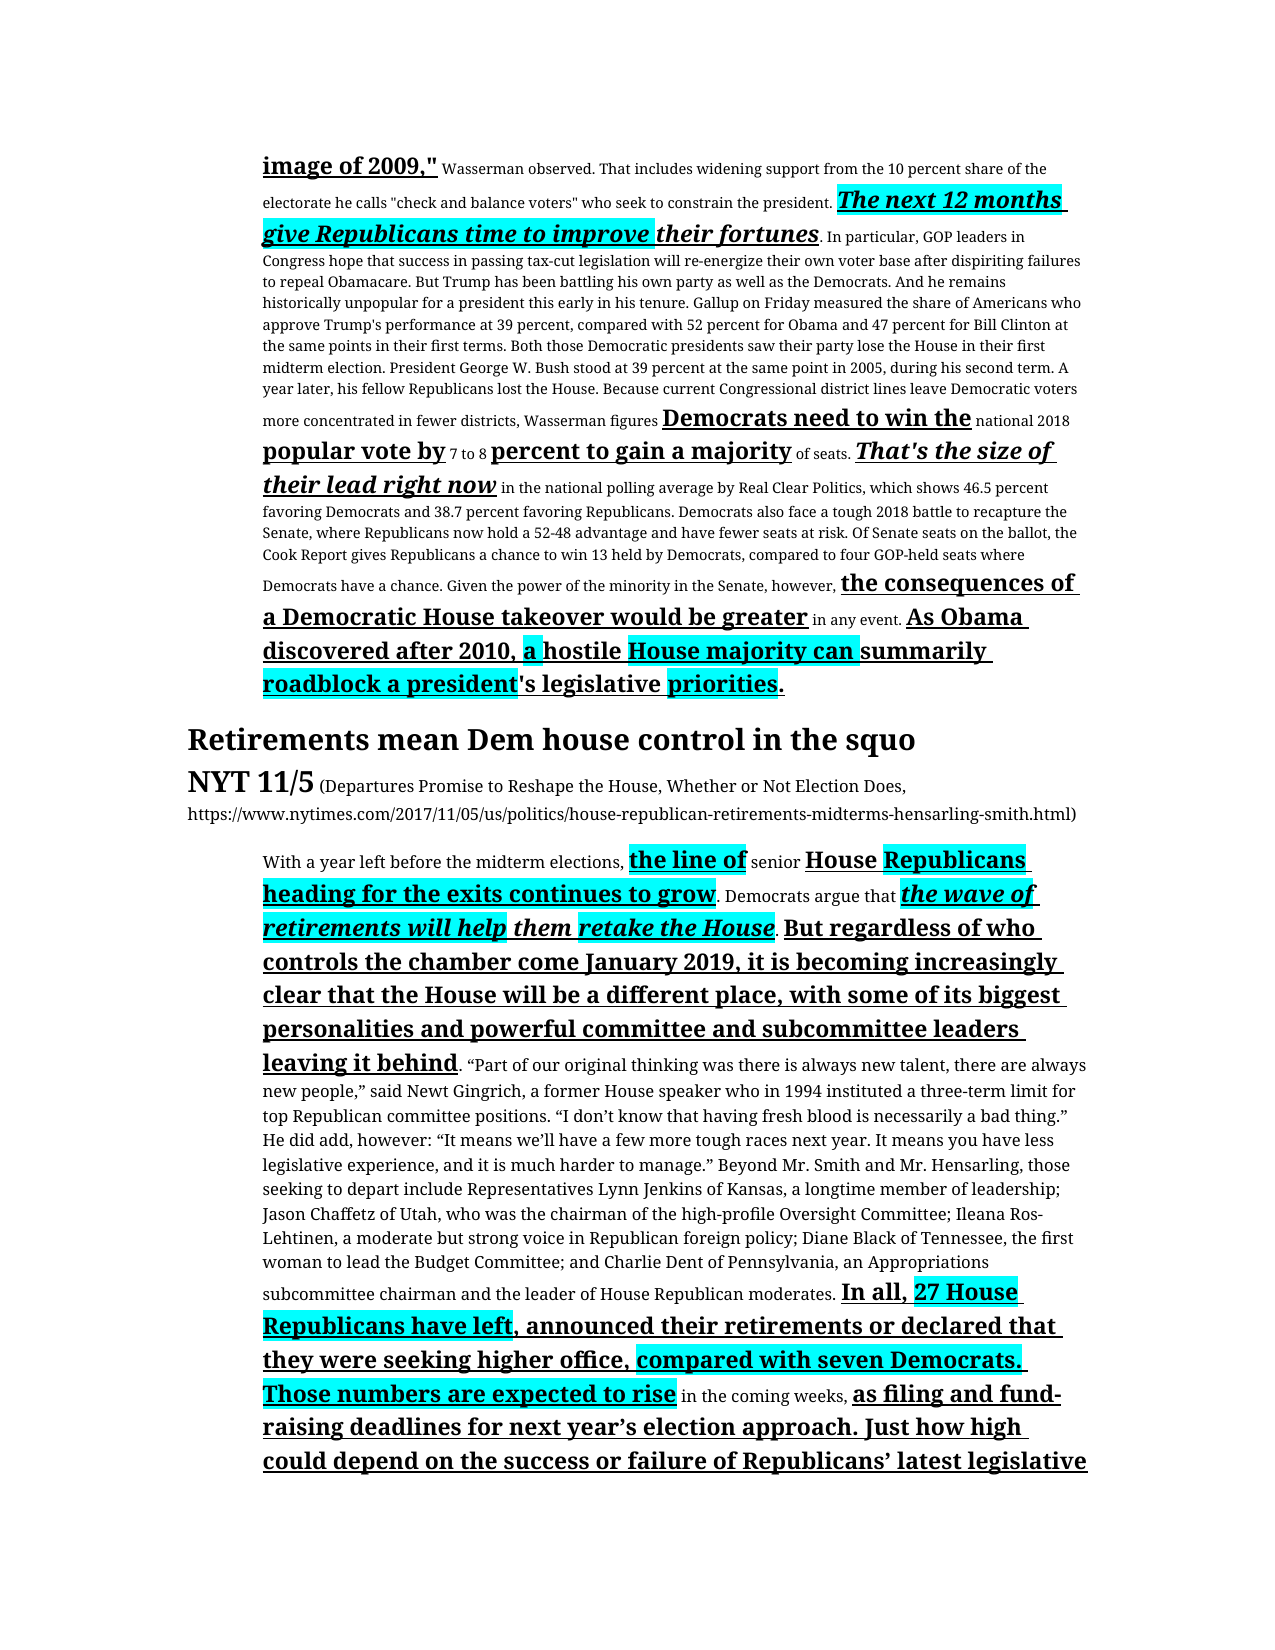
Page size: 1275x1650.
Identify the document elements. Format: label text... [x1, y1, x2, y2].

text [262, 844, 1087, 1471]
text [262, 150, 1087, 699]
subtitle Retirements mean Dem house control in the squo [187, 719, 1087, 758]
text NYT 11/5 (Departures Promise to Reshape the House, Whether or Not Election Does, https://www.nytimes.com/2017/11/05/us/politics/house-republican-retirements-midterms-hensarling-smith.html) [187, 762, 1087, 826]
